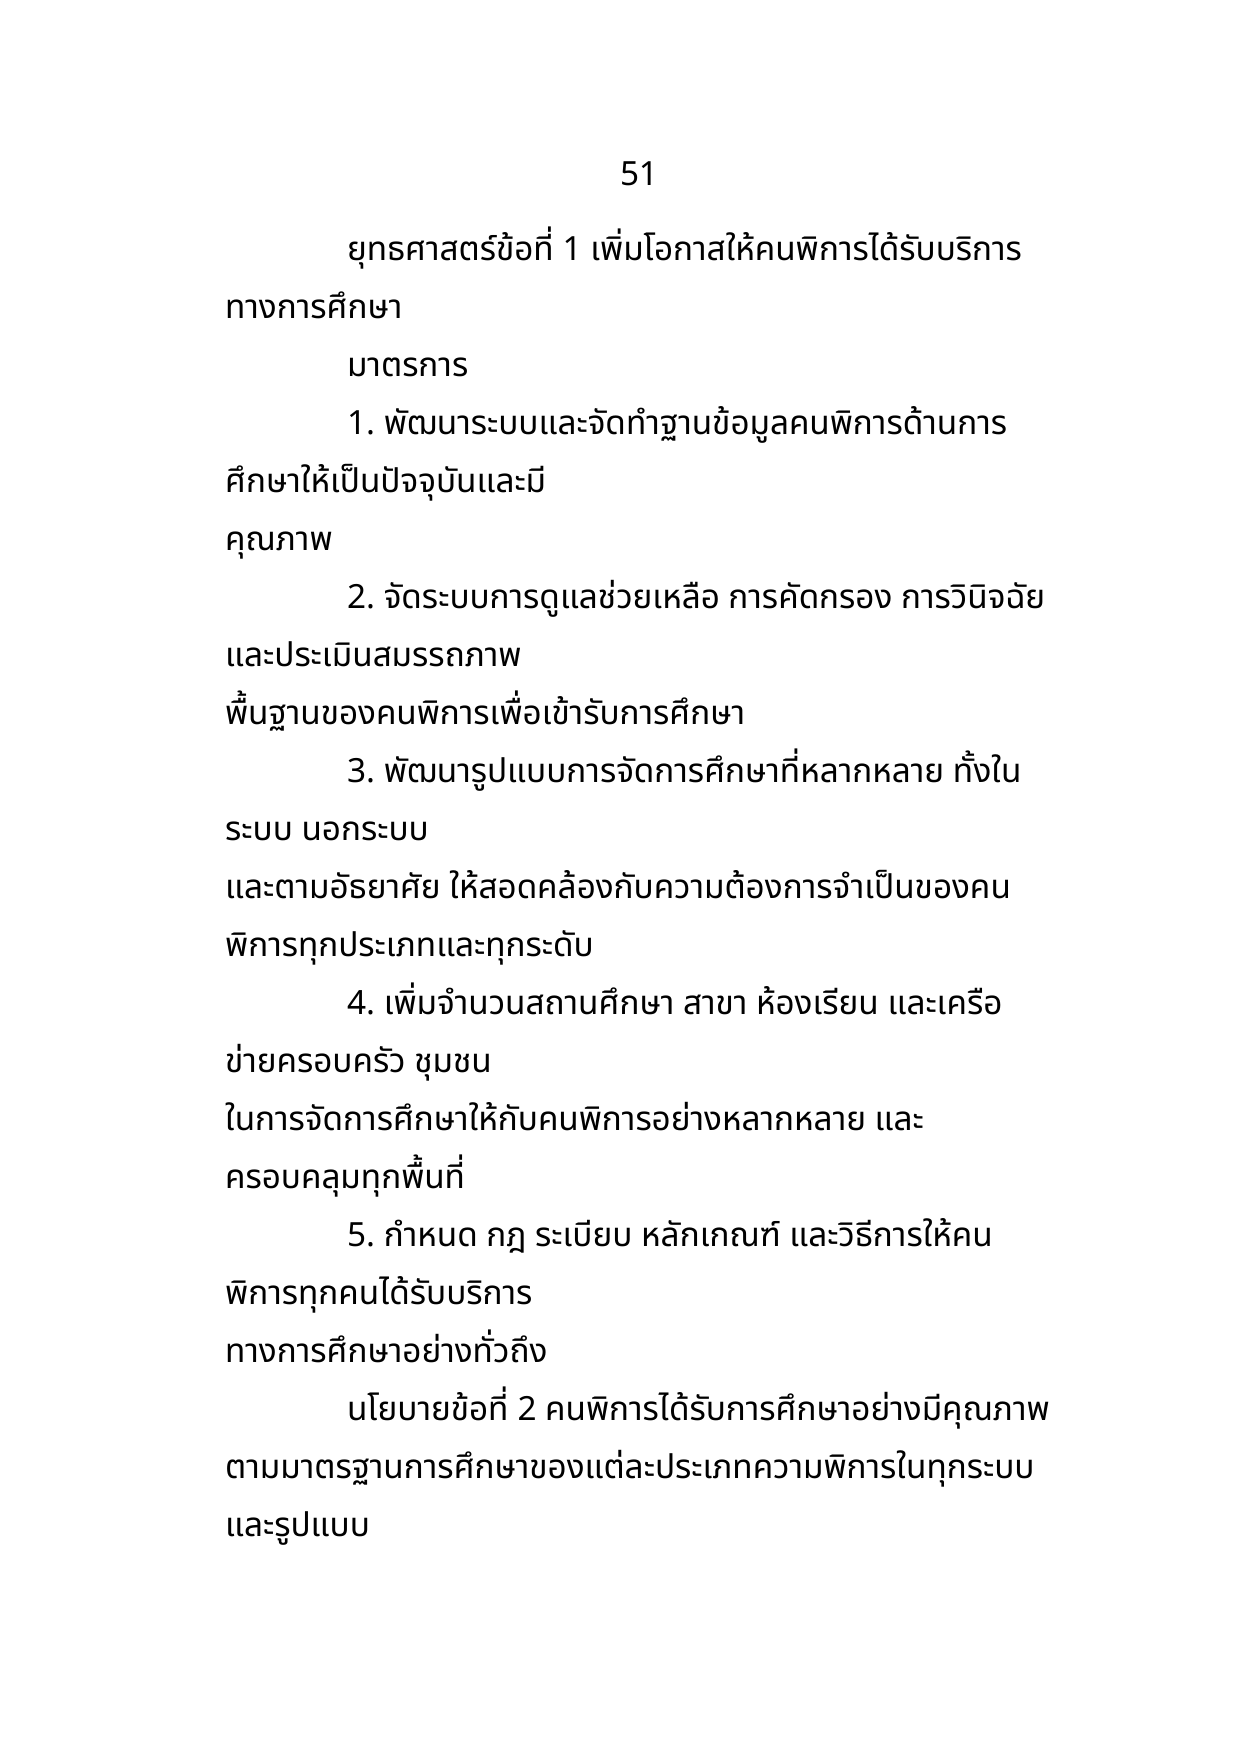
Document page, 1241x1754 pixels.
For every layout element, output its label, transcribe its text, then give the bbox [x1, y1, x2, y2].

text 4. เพิ่มจำนวนสถานศึกษา สาขา ห้องเรียน และเครือข่ายครอบครัว ชุมชน [225, 979, 1053, 1087]
text มาตรการ [225, 341, 1053, 391]
text นโยบายข้อที่ 2 คนพิการได้รับการศึกษาอย่างมีคุณภาพตามมาตรฐานการศึกษาของแต่ละประเภทความพิการในทุกระบบและรูปแบบ [225, 1384, 1053, 1551]
text 5. กำหนด กฎ ระเบียบ หลักเกณฑ์ และวิธีการให้คนพิการทุกคนได้รับบริการ [225, 1211, 1053, 1319]
text และตามอัธยาศัย ให้สอดคล้องกับความต้องการจำเป็นของคนพิการทุกประเภทและทุกระดับ [225, 863, 1053, 971]
text 3. พัฒนารูปแบบการจัดการศึกษาที่หลากหลาย ทั้งในระบบ นอกระบบ [225, 747, 1053, 855]
text พื้นฐานของคนพิการเพื่อเข้ารับการศึกษา [225, 689, 1053, 739]
text ยุทธศาสตร์ข้อที่ 1 เพิ่มโอกาสให้คนพิการได้รับบริการทางการศึกษา [225, 225, 1053, 333]
text คุณภาพ [225, 515, 1053, 565]
text ทางการศึกษาอย่างทั่วถึง [225, 1327, 1053, 1377]
text 1. พัฒนาระบบและจัดทำฐานข้อมูลคนพิการด้านการศึกษาให้เป็นปัจจุบันและมี [225, 399, 1053, 507]
text 2. จัดระบบการดูแลช่วยเหลือ การคัดกรอง การวินิจฉัย และประเมินสมรรถภาพ [225, 573, 1053, 681]
text ในการจัดการศึกษาให้กับคนพิการอย่างหลากหลาย และครอบคลุมทุกพื้นที่ [225, 1095, 1053, 1203]
